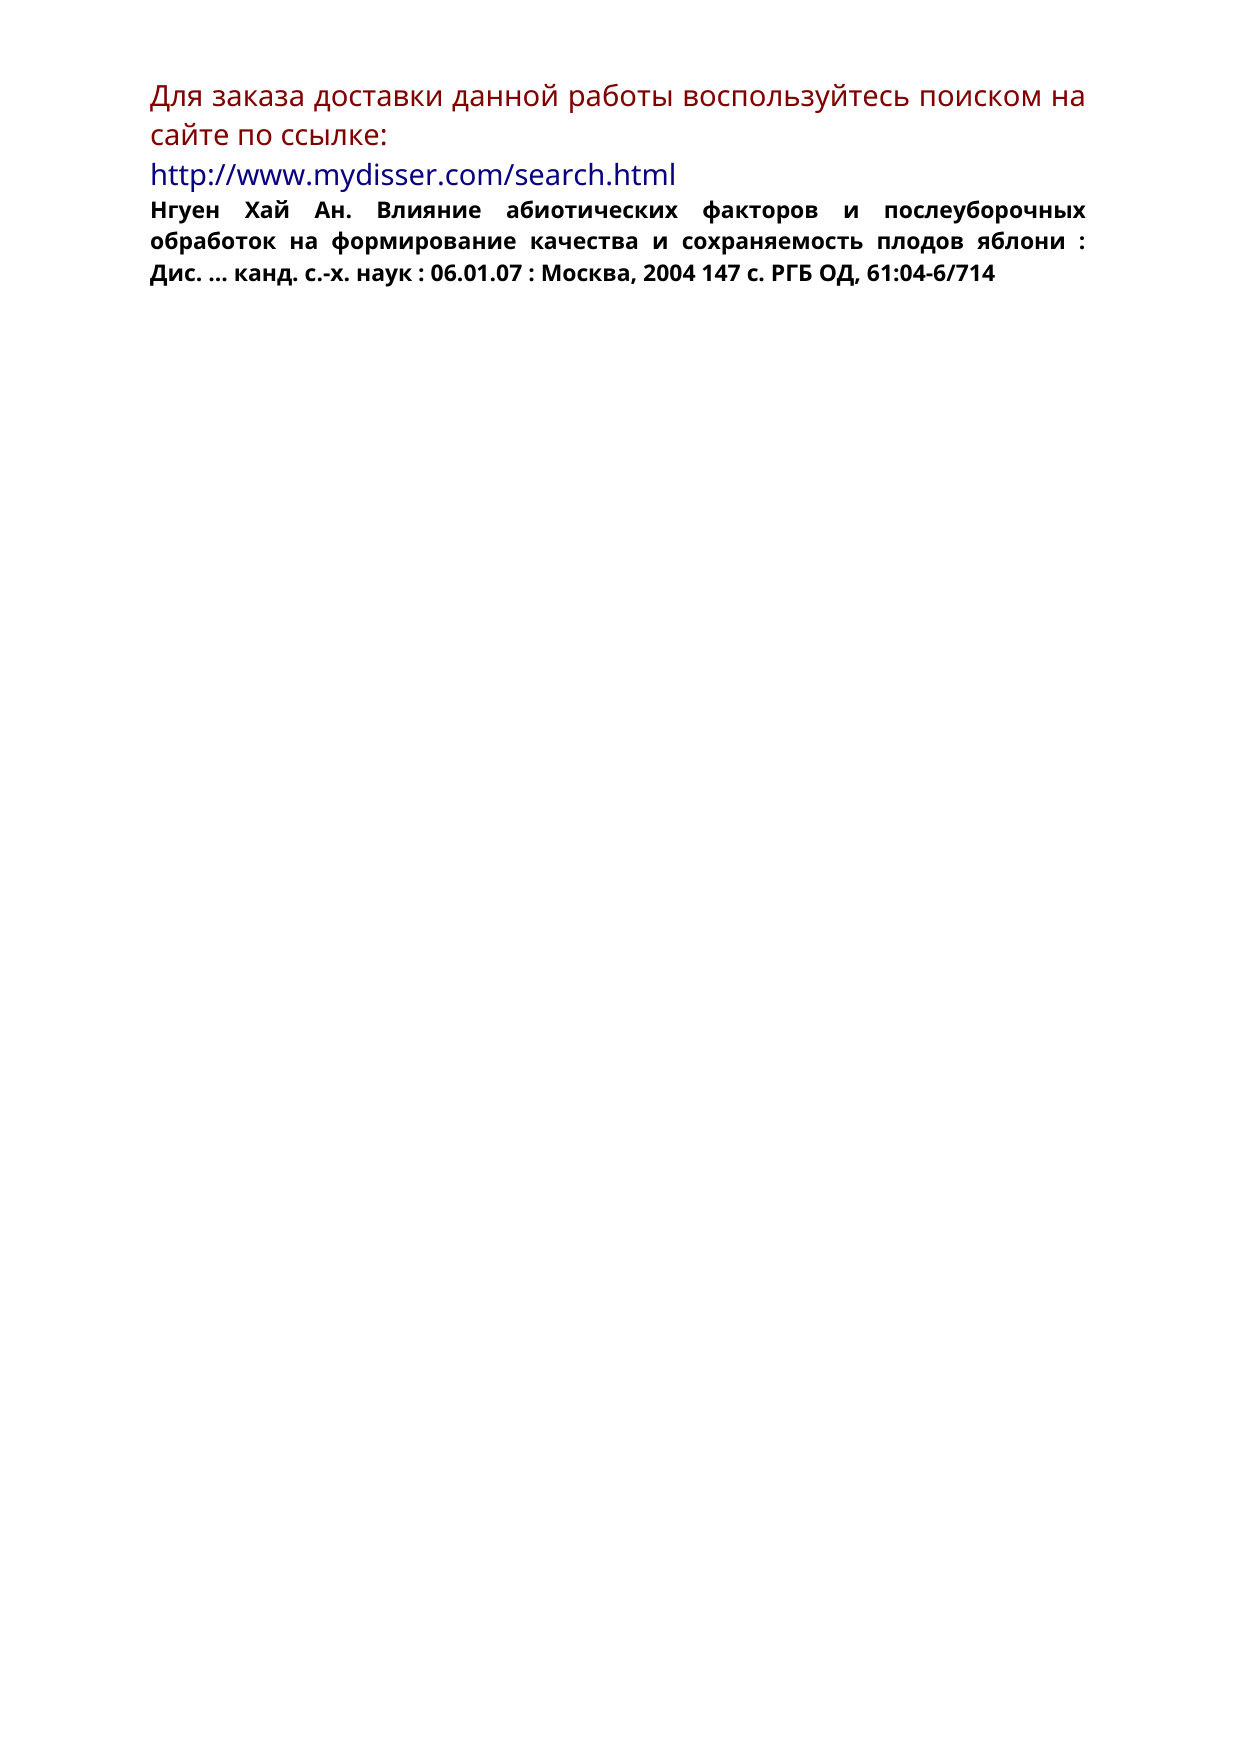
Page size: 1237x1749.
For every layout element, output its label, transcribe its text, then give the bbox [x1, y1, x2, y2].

text Нгуен Хай Ан. Влияние абиотических факторов и послеуборочных обработок на формирование качества и сохраняемость плодов яблони : Дис. ... канд. с.-х. наук : 06.01.07 : Москва, 2004 147 c. РГБ ОД, 61:04-6/714 [150, 194, 1086, 288]
